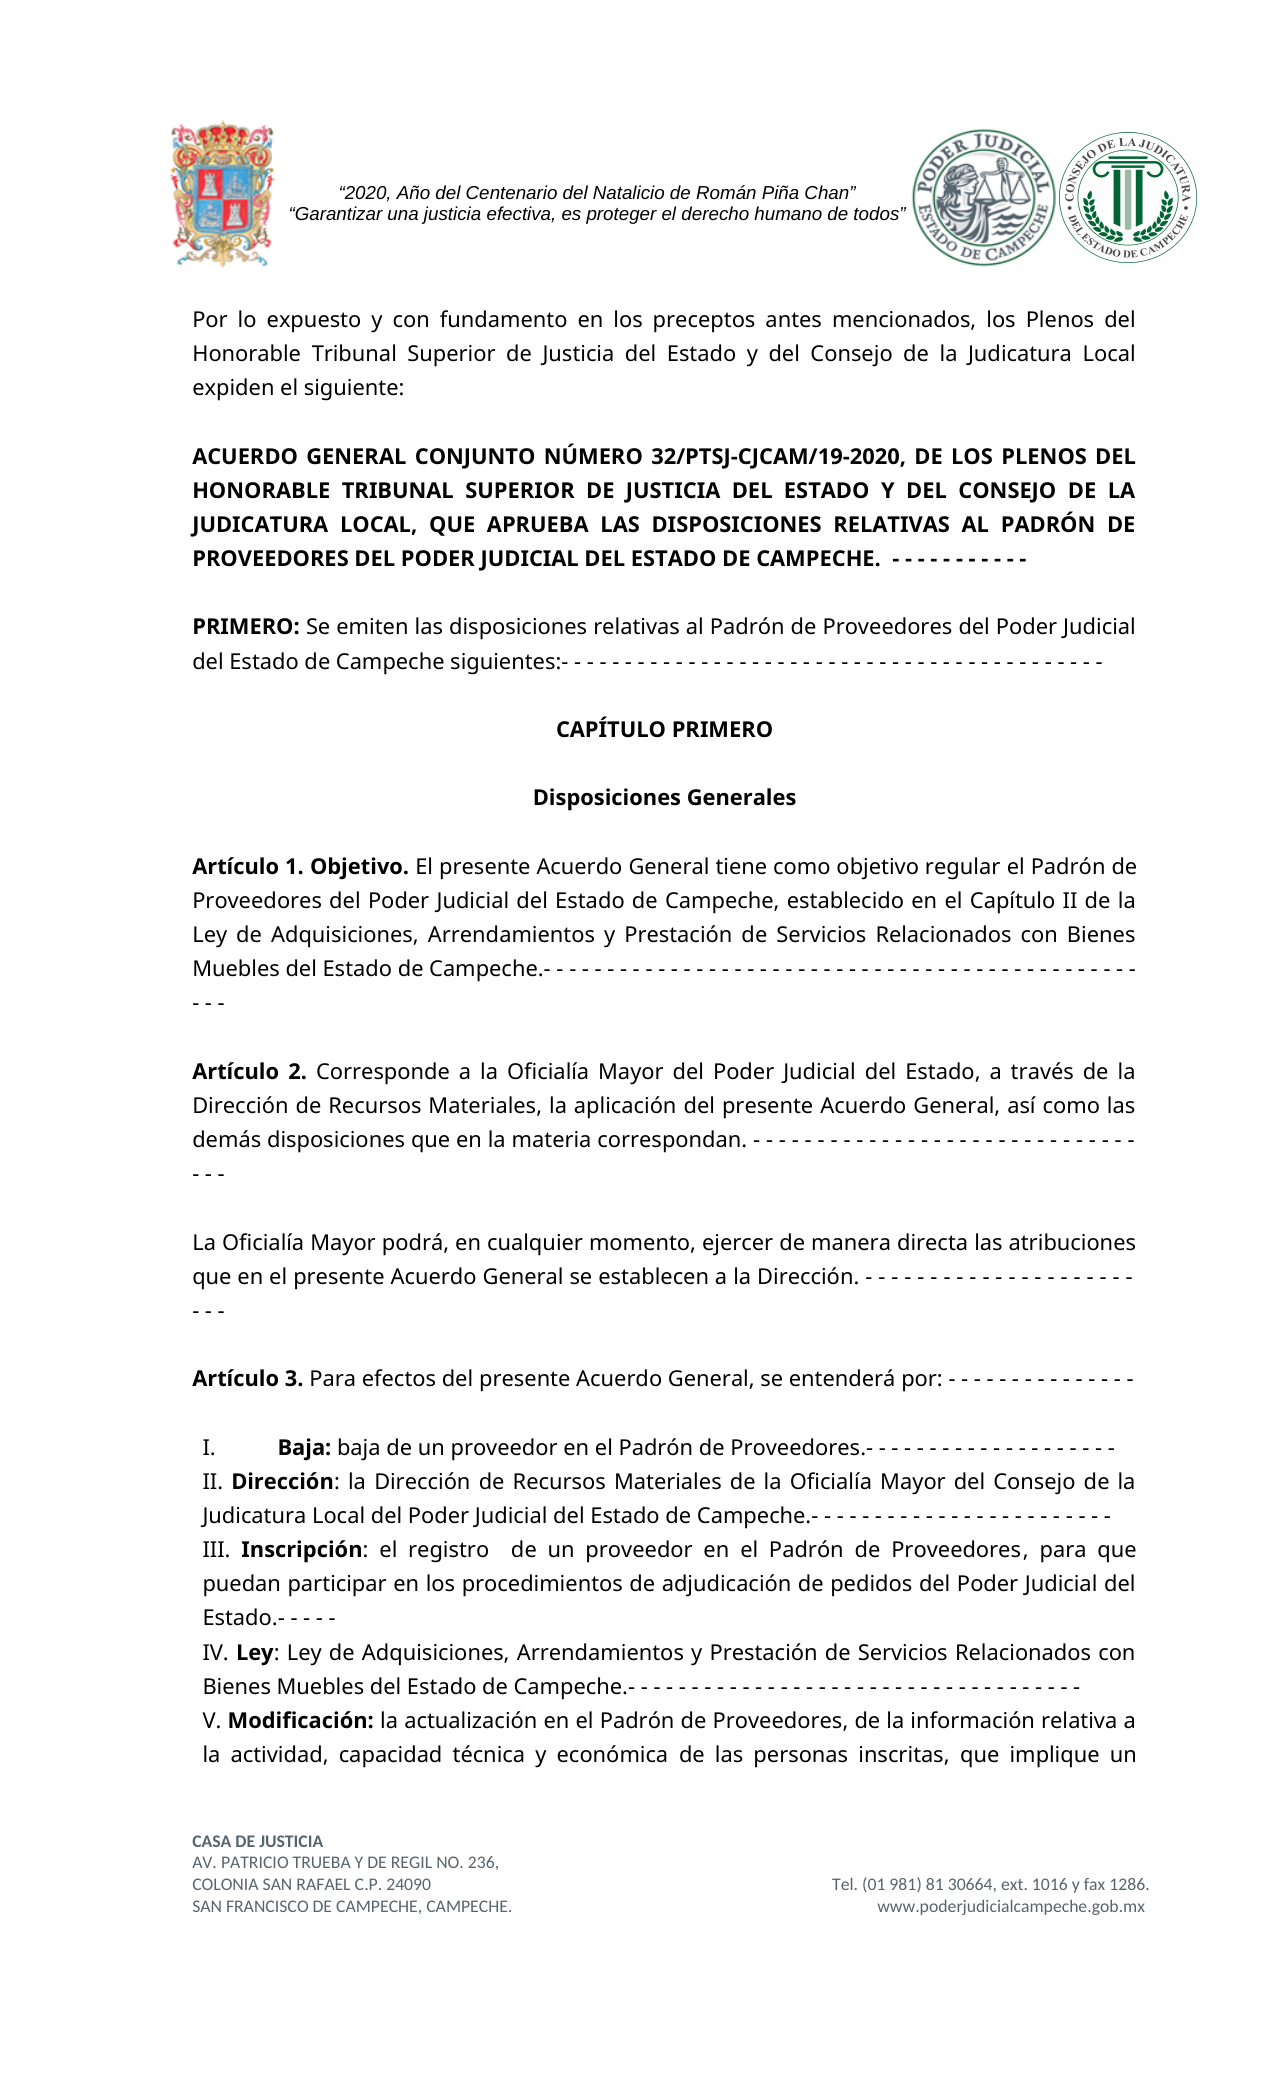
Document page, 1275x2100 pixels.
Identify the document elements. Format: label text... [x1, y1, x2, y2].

picture [165, 110, 284, 268]
text Por lo expuesto y con fundamento en los preceptos antes mencionados, los Plenos del Honorable Tribunal Superior de Justicia del Estado y del Consejo de la Judicatura Local expiden el siguiente: [192, 304, 1137, 402]
text CAPÍTULO PRIMERO [192, 714, 1137, 744]
text Artículo 1. Objetivo. El presente Acuerdo General tiene como objetivo regular el Padrón de Proveedores del Poder Judicial del Estado de Campeche, establecido en el Capítulo II de la Ley de Adquisiciones, Arrendamientos y Prestación de Servicios Relacionados con Bienes Muebles del Estado de Campeche.- - - - - - - - - - - - - - - - - - - - - - - - - - - - - - - - - - - - - - - - - - - - - - - - - - [192, 851, 1137, 1017]
text Artículo 2. Corresponde a la Oficialía Mayor del Poder Judicial del Estado, a través de la Dirección de Recursos Materiales, la aplicación del presente Acuerdo General, así como las demás disposiciones que en la materia correspondan. - - - - - - - - - - - - - - - - - - - - - - - - - - - - - - - - - [192, 1056, 1137, 1188]
list III. Inscripción: el registro de un proveedor en el Padrón de Proveedores, para que puedan participar en los procedimientos de adjudicación de pedidos del Poder Judicial del Estado.- - - - - [202, 1534, 1137, 1632]
text La Oficialía Mayor podrá, en cualquier momento, ejercer de manera directa las atribuciones que en el presente Acuerdo General se establecen a la Dirección. - - - - - - - - - - - - - - - - - - - - - - - - [192, 1226, 1137, 1324]
text Artículo 3. Para efectos del presente Acuerdo General, se entenderá por: - - - - - - - - - - - - - - - [192, 1363, 1137, 1393]
picture [904, 118, 1197, 276]
text ACUERDO GENERAL CONJUNTO NÚMERO 32/PTSJ-CJCAM/19-2020, DE LOS PLENOS DEL HONORABLE TRIBUNAL SUPERIOR DE JUSTICIA DEL ESTADO Y DEL CONSEJO DE LA JUDICATURA LOCAL, QUE APRUEBA LAS DISPOSICIONES RELATIVAS AL PADRÓN DE PROVEEDORES DEL PODER JUDICIAL DEL ESTADO DE CAMPECHE. - - - - - - - - - - - [192, 441, 1137, 573]
list II. Dirección: la Dirección de Recursos Materiales de la Oficialía Mayor del Consejo de la Judicatura Local del Poder Judicial del Estado de Campeche.- - - - - - - - - - - - - - - - - - - - - - - - [202, 1466, 1137, 1529]
list IV. Ley: Ley de Adquisiciones, Arrendamientos y Prestación de Servicios Relacionados con Bienes Muebles del Estado de Campeche.- - - - - - - - - - - - - - - - - - - - - - - - - - - - - - - - - - - - [202, 1636, 1137, 1700]
text Disposiciones Generales [192, 782, 1137, 812]
text PRIMERO: Se emiten las disposiciones relativas al Padrón de Proveedores del Poder Judicial del Estado de Campeche siguientes:- - - - - - - - - - - - - - - - - - - - - - - - - - - - - - - - - - - - - - - - - - - [192, 611, 1137, 675]
list Baja: baja de un proveedor en el Padrón de Proveedores.- - - - - - - - - - - - - - - - - - - - [202, 1431, 1137, 1461]
